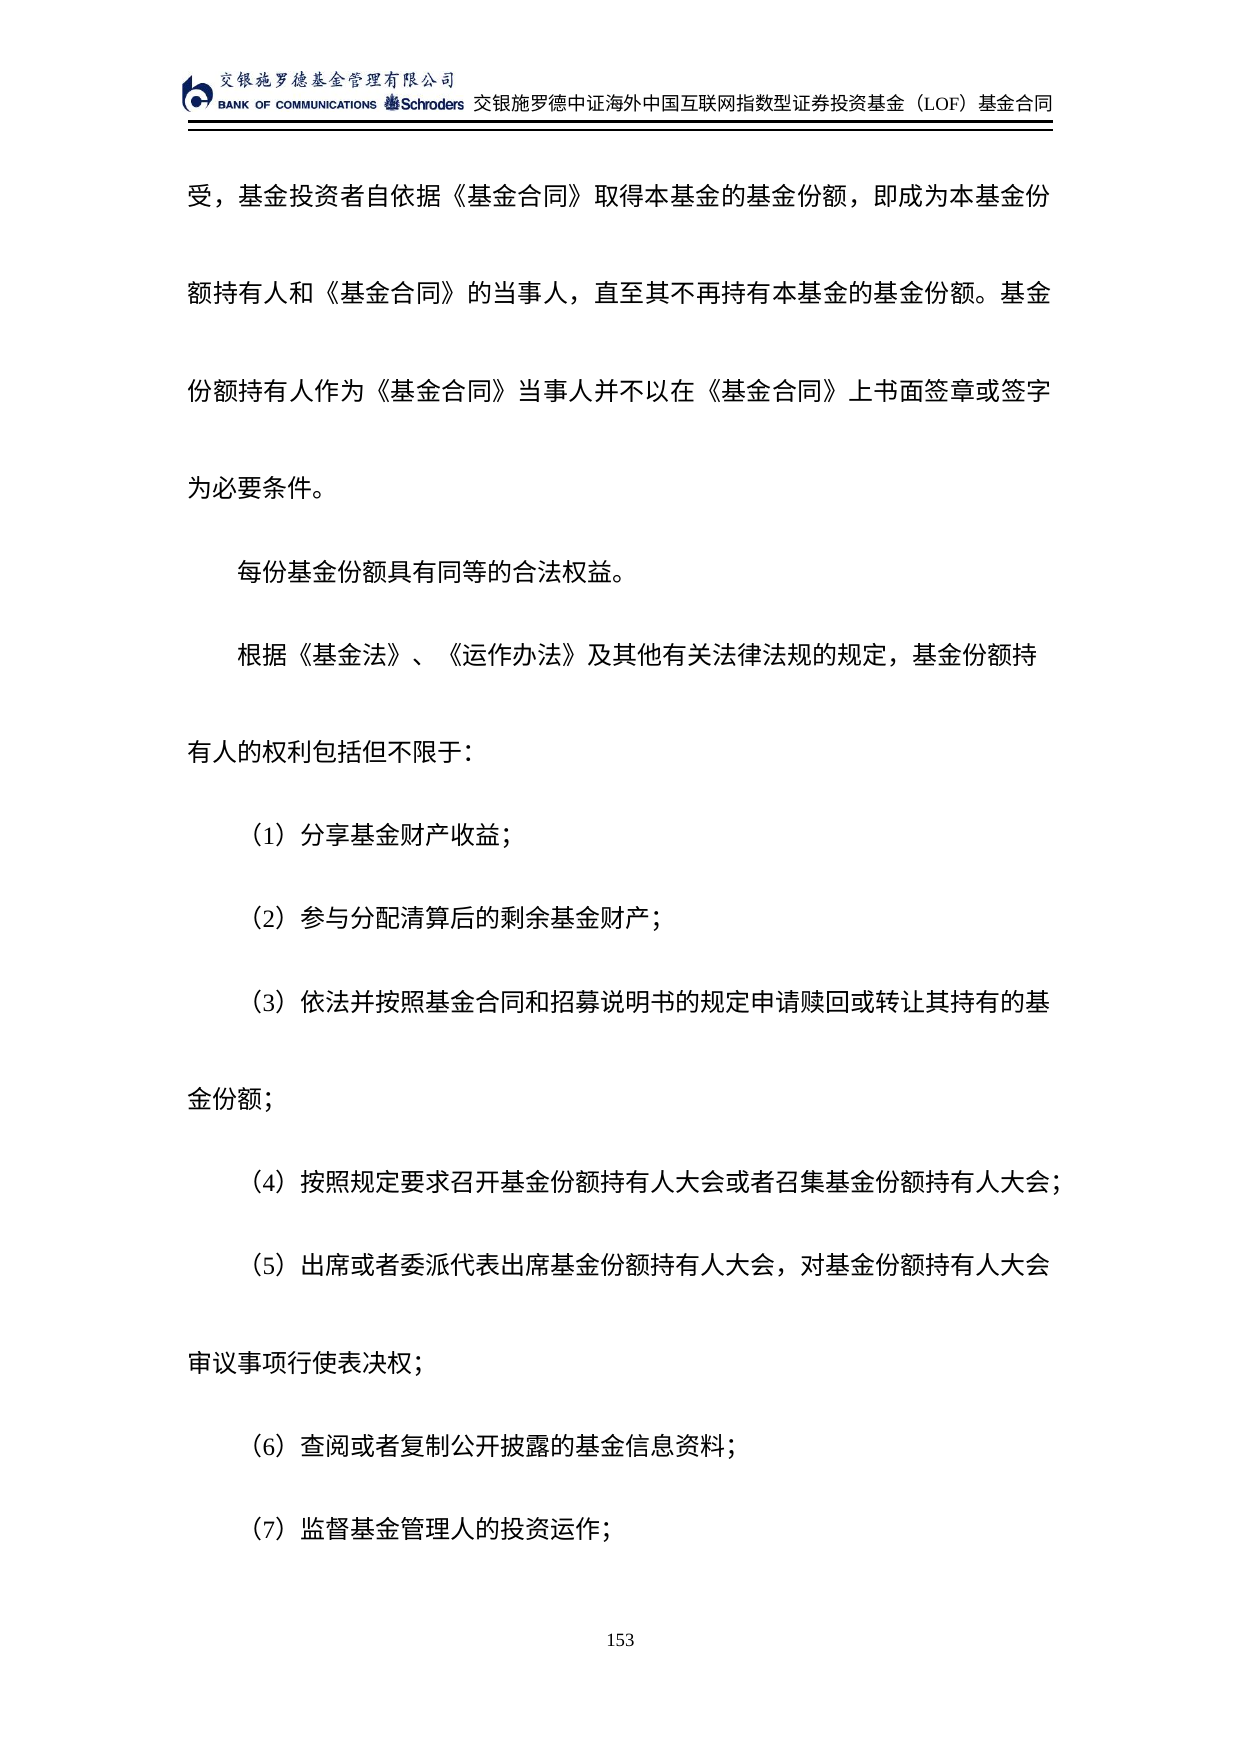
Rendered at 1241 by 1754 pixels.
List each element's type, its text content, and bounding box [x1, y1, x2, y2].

picture [182, 71, 464, 112]
text （2）参与分配清算后的剩余基金财产； [187, 884, 1053, 949]
text （6）查阅或者复制公开披露的基金信息资料； [187, 1412, 1053, 1477]
text （5）出席或者委派代表出席基金份额持有人大会，对基金份额持有人大会审议事项行使表决权； [187, 1231, 1053, 1394]
text （7）监督基金管理人的投资运作； [187, 1495, 1053, 1560]
text （3）依法并按照基金合同和招募说明书的规定申请赎回或转让其持有的基金份额； [187, 968, 1053, 1130]
text （4）按照规定要求召开基金份额持有人大会或者召集基金份额持有人大会； [187, 1148, 1053, 1213]
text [187, 162, 1053, 519]
text 每份基金份额具有同等的合法权益。 [187, 538, 1053, 603]
text 根据《基金法》、《运作办法》及其他有关法律法规的规定，基金份额持有人的权利包括但不限于： [187, 621, 1053, 783]
text （1）分享基金财产收益； [187, 801, 1053, 866]
